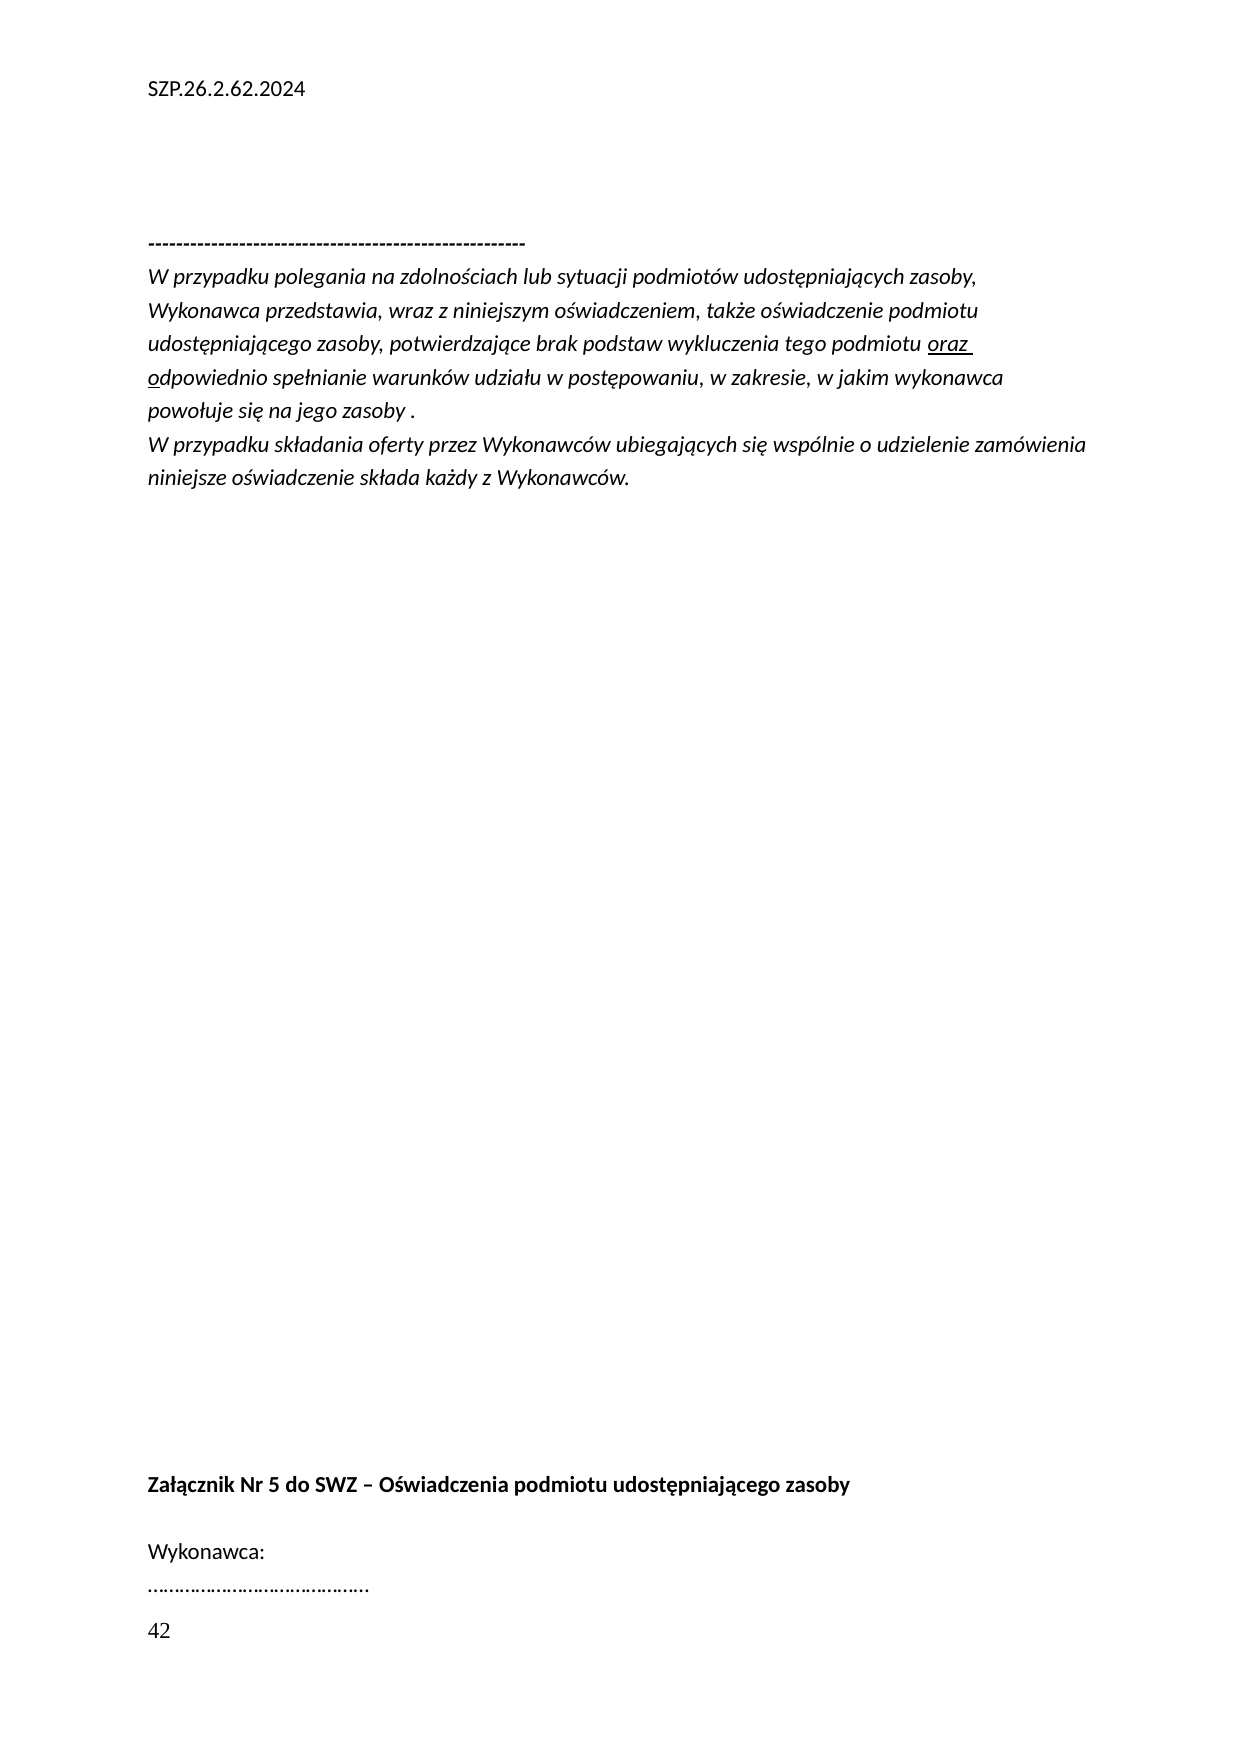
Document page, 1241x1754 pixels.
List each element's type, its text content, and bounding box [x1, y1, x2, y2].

text Załącznik Nr 5 do SWZ – Oświadczenia podmiotu udostępniającego zasoby [148, 1470, 1093, 1498]
text Wykonawca: [148, 1537, 1093, 1565]
text …………………………………… [148, 1570, 1093, 1598]
text W przypadku składania oferty przez Wykonawców ubiegających się wspólnie o udzielenie zamówienia niniejsze oświadczenie składa każdy z Wykonawców. [148, 430, 1093, 491]
text ------------------------------------------------------ [148, 229, 1093, 257]
text W przypadku polegania na zdolnościach lub sytuacji podmiotów udostępniających zasoby, Wykonawca przedstawia, wraz z niniejszym oświadczeniem, także oświadczenie podmiotu udostępniającego zasoby, potwierdzające brak podstaw wykluczenia tego podmiotu oraz odpowiednio spełnianie warunków udziału w postępowaniu, w zakresie, w jakim wykonawca powołuje się na jego zasoby . [148, 262, 1093, 424]
